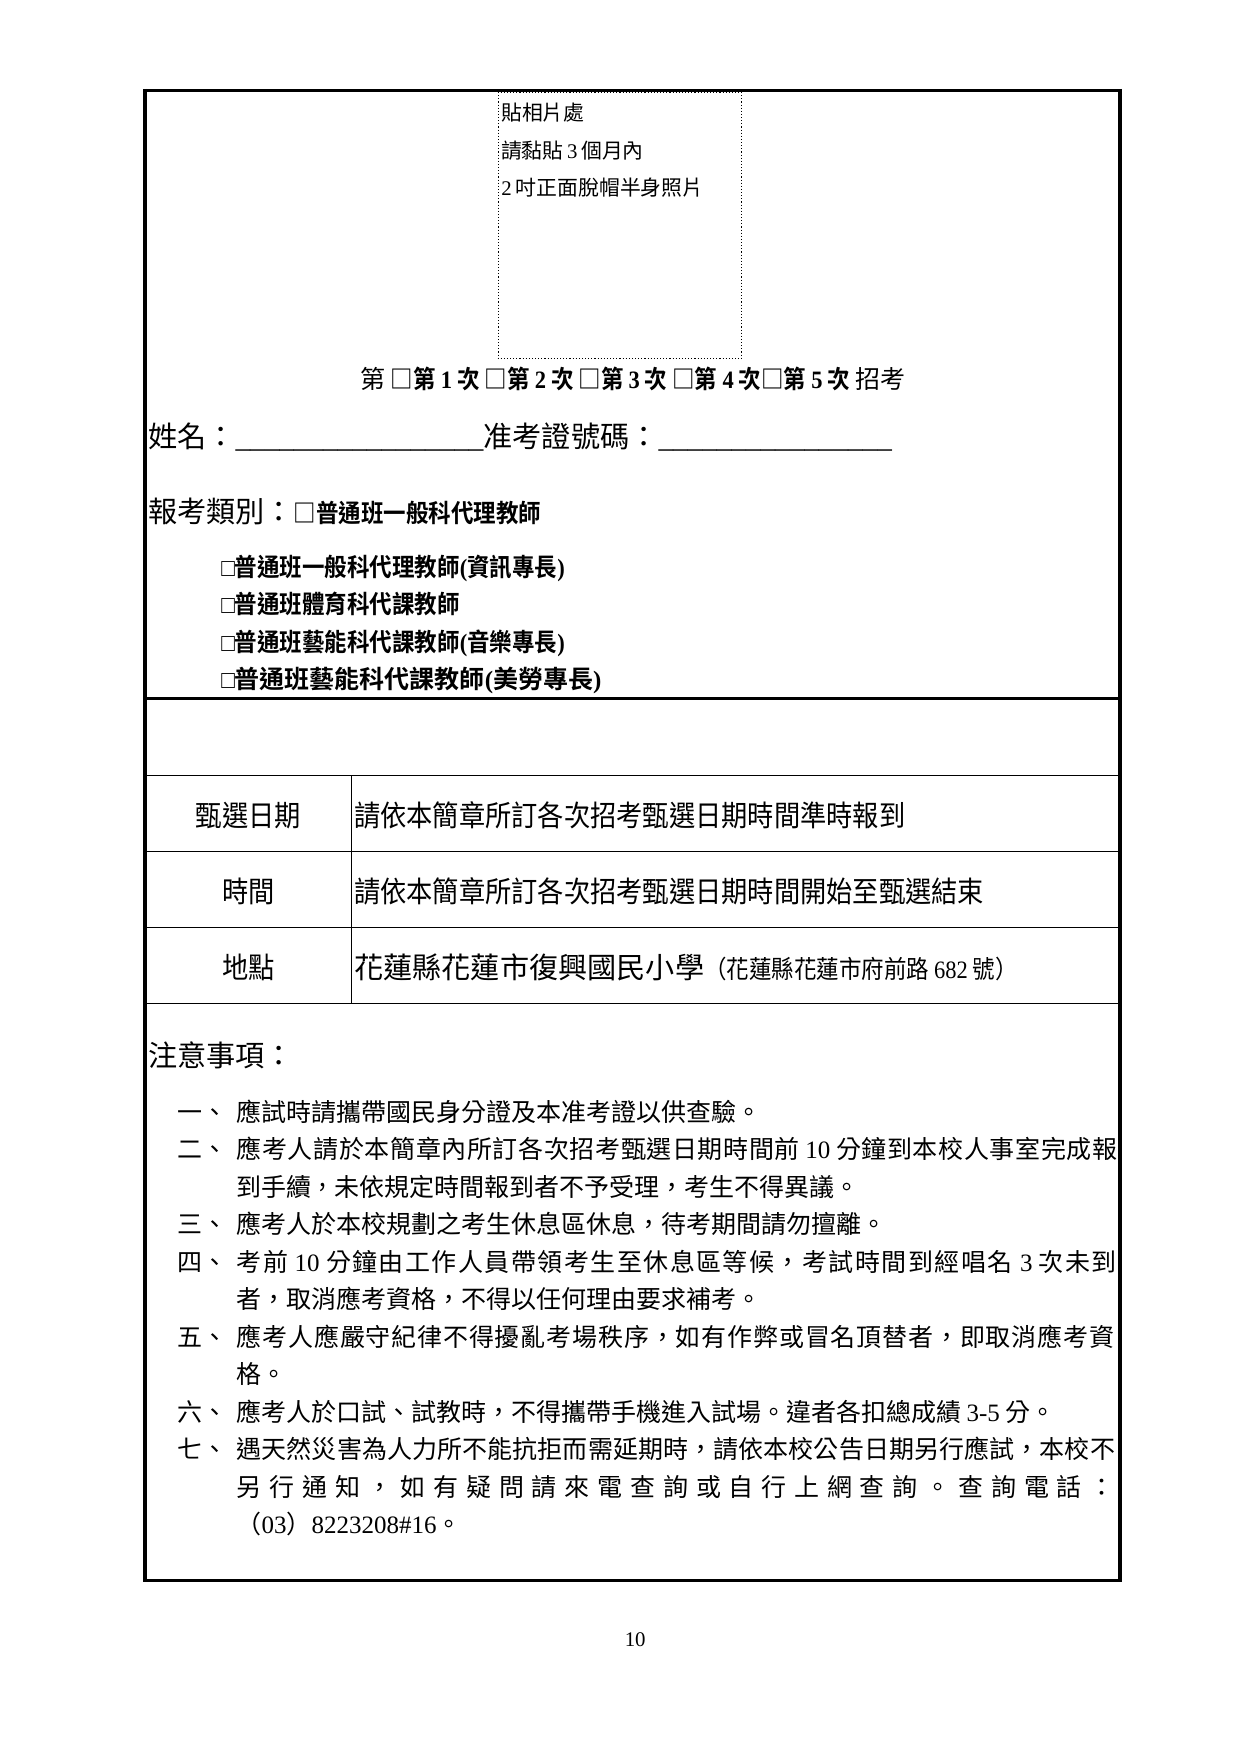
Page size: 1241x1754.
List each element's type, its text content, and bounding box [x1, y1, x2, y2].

table_cell 請依本簡章所訂各次招考甄選日期時間準時報到 [352, 776, 1118, 851]
table_cell 花蓮縣花蓮市復興國民小學（花蓮縣花蓮市府前路682號） [352, 928, 1118, 1003]
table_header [147, 92, 1118, 697]
table_cell 時間 [147, 852, 351, 927]
table_cell 請依本簡章所訂各次招考甄選日期時間開始至甄選結束 [352, 852, 1118, 927]
table_cell 地點 [147, 928, 351, 1003]
table_cell 注意事項： 應試時請攜帶國民身分證及本准考證以供查驗。 應考人請於本簡章內所訂各次招考甄選日期時間前10分鐘到本校人事室完成報到手續，未依規定時間報到者不予受理，考生不得異議。 應考人於本校規劃之考生休息區休息，待考期間請勿擅離。 考前10分鐘由工作人員帶領考生至休息區等候，考試時間到經唱名3次未到者，取消應考資格，不得以任何理由要求補考。 應考人應嚴守紀律不得擾亂考場秩序，如有作弊或冒名頂替者，即取消應考資格。 應考人於口試、試教時，不得攜帶手機進入試場。違者各扣總成績3-5分。 遇天然災害為人力所不能抗拒而需延期時，請依本校公告日期另行應試，本校不另行通知，如有疑問請來電查詢或自行上網查詢。查詢電話：（03）8223208#16。 [147, 1004, 1118, 1579]
table_cell [147, 700, 1118, 775]
table_cell 甄選日期 [147, 776, 351, 851]
